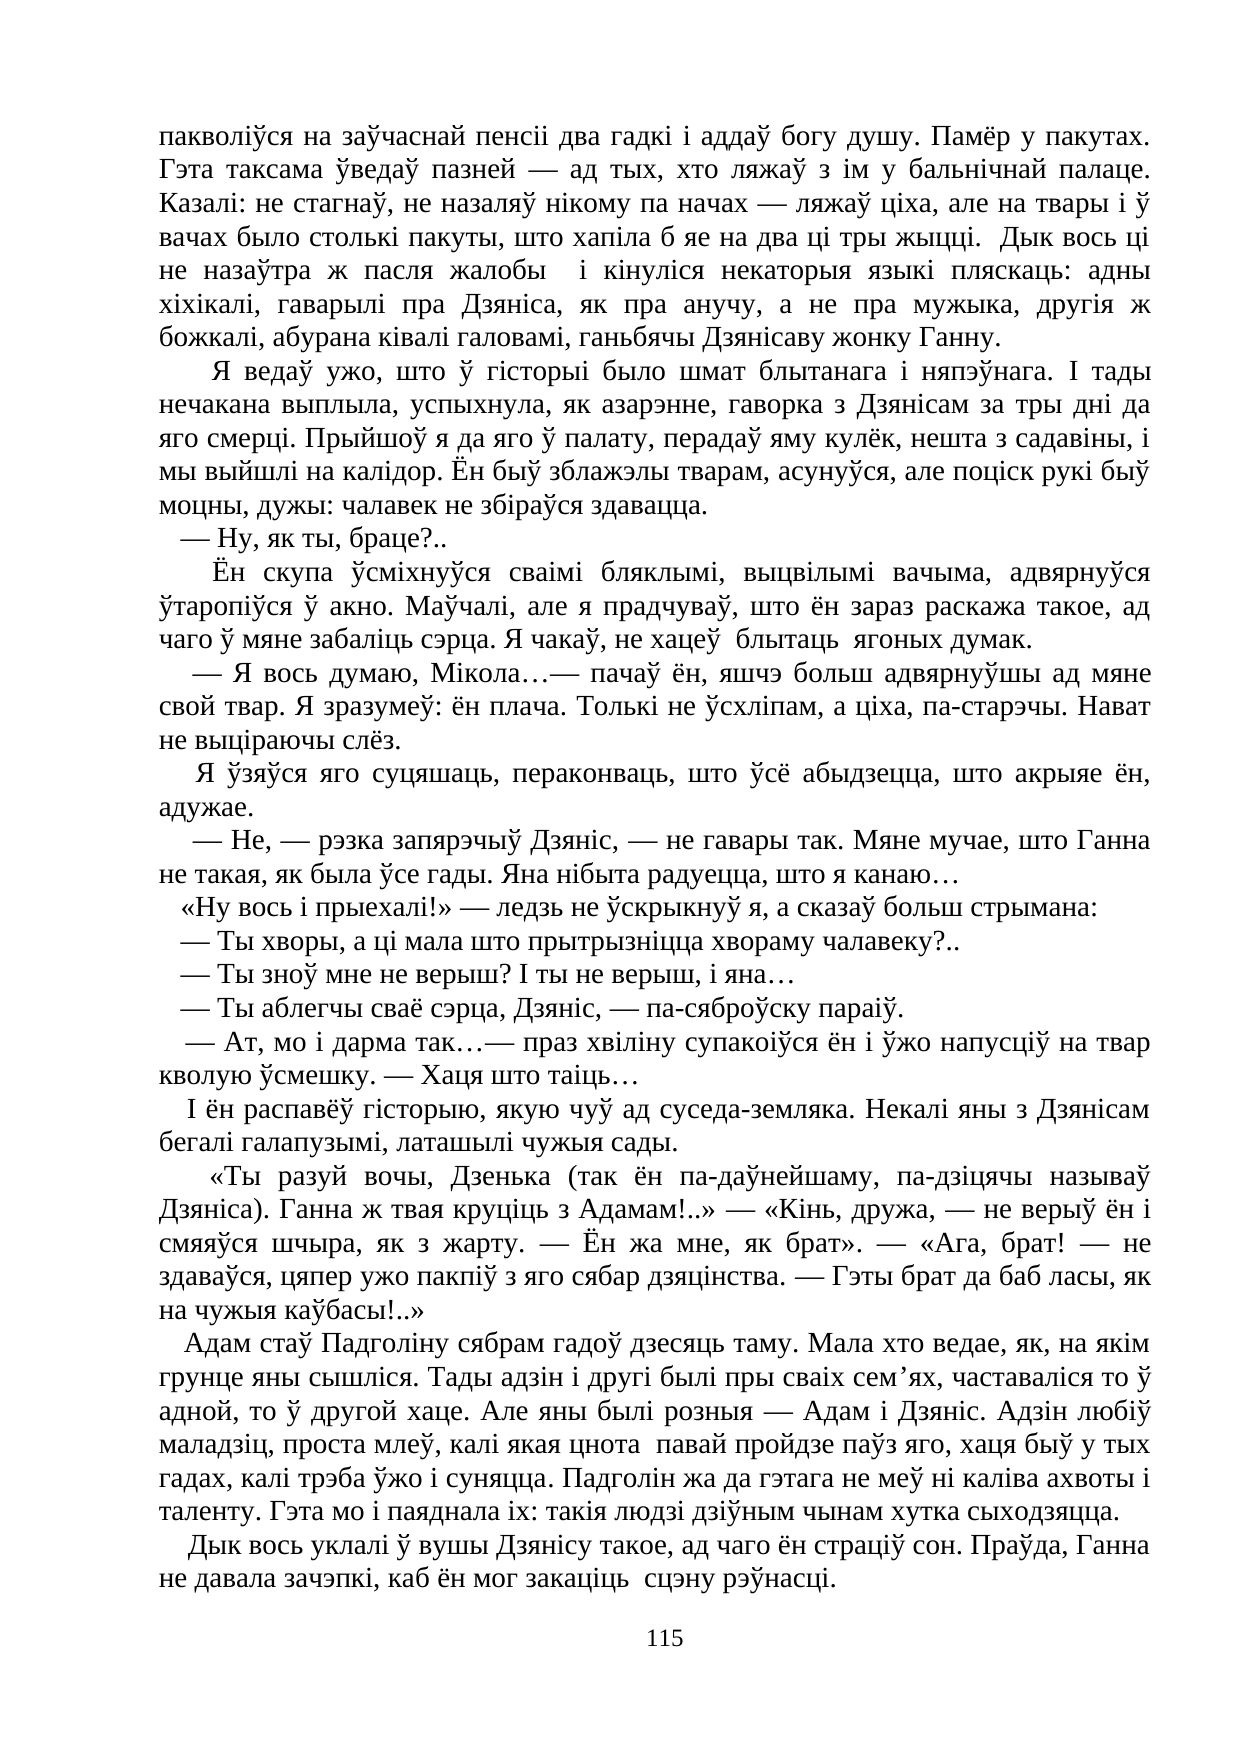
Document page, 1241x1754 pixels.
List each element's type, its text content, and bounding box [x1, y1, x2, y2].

text Я ўзяўся яго суцяшаць, пераконваць, што ўсё абыдзецца, што акрыяе ён, адужае. [158, 755, 1152, 822]
text Ён скупа ўсміхнуўся сваімі бляклымі, выцвілымі вачыма, адвярнуўся ўтаропіўся ў акно. Маўчалі, але я прадчуваў, што ён зараз раскажа такое, ад чаго ў мяне забаліць сэрца. Я чакаў, не хацеў блытаць ягоных думак. [158, 554, 1152, 655]
text I ён распавёў гісторыю, якую чуў ад суседа-земляка. Некалі яны з Дзянісам бегалі галапузымі, латашылі чужыя сады. [158, 1091, 1152, 1158]
text — Ты хворы, а ці мала што прытрызніцца хвораму чалавеку?.. [158, 923, 1152, 957]
text — Ты аблегчы сваё сэрца, Дзяніс, — па-сяброўску параіў. [158, 990, 1152, 1024]
text Я ведаў ужо, што ў гісторыі было шмат блытанага і няпэўнага. I тады нечакана выплыла, успыхнула, як азарэнне, гаворка з Дзянісам за тры дні да яго смерці. Прыйшоў я да яго ў палату, перадаў яму кулёк, нешта з садавіны, і мы выйшлі на калідор. Ён быў зблажэлы тварам, асунуўся, але поціск рукі быў моцны, дужы: чалавек не збіраўся здавацца. [158, 353, 1152, 521]
text «Ты разуй вочы, Дзенька (так ён па-даўнейшаму, па-дзіцячы называў Дзяніса). Ганна ж твая круціць з Адамам!..» — «Кінь, дружа, — не верыў ён і смяяўся шчыра, як з жарту. — Ён жа мне, як брат». — «Ага, брат! — не здаваўся, цяпер ужо пакпіў з яго сябар дзяцінства. — Гэты брат да баб ласы, як на чужыя каўбасы!..» [158, 1158, 1152, 1326]
text — Не, — рэзка запярэчыў Дзяніс, — не гавары так. Мяне мучае, што Ганна не такая, як была ўсе гады. Яна нібыта радуецца, што я канаю… [158, 822, 1152, 889]
text — Ну, як ты, браце?.. [158, 521, 1152, 554]
text — Я вось думаю, Мікола…— пачаў ён, яшчэ больш адвярнуўшы ад мяне свой твар. Я зразумеў: ён плача. Толькі не ўсхліпам, а ціха, па-старэчы. Нават не выціраючы слёз. [158, 655, 1152, 755]
text — Ты зноў мне не верыш? I ты не верыш, і яна… [158, 957, 1152, 990]
text Дык вось уклалі ў вушы Дзянісу такое, ад чаго ён страціў сон. Праўда, Ганна не давала зачэпкі, каб ён мог закаціць сцэну рэўнасці. [158, 1527, 1152, 1594]
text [158, 118, 1152, 353]
text «Ну вось і прыехалі!» — ледзь не ўскрыкнуў я, а сказаў больш стрымана: [158, 889, 1152, 923]
text Адам стаў Падголіну сябрам гадоў дзесяць таму. Мала хто ведае, як, на якім грунце яны сышліся. Тады адзін і другі былі пры сваіх сем’ях, частаваліся то ў адной, то ў другой хаце. Але яны былі розныя — Адам і Дзяніс. Адзін любіў маладзіц, проста млеў, калі якая цнота павай пройдзе паўз яго, хаця быў у тых гадах, калі трэба ўжо і суняцца. Падголін жа да гэтага не меў ні каліва ахвоты і таленту. Гэта мо і паяднала іх: такія людзі дзіўным чынам хутка сыходзяцца. [158, 1326, 1152, 1527]
text — Ат, мо і дарма так…— праз хвіліну супакоіўся ён і ўжо напусціў на твар кволую ўсмешку. — Хаця што таіць… [158, 1024, 1152, 1091]
